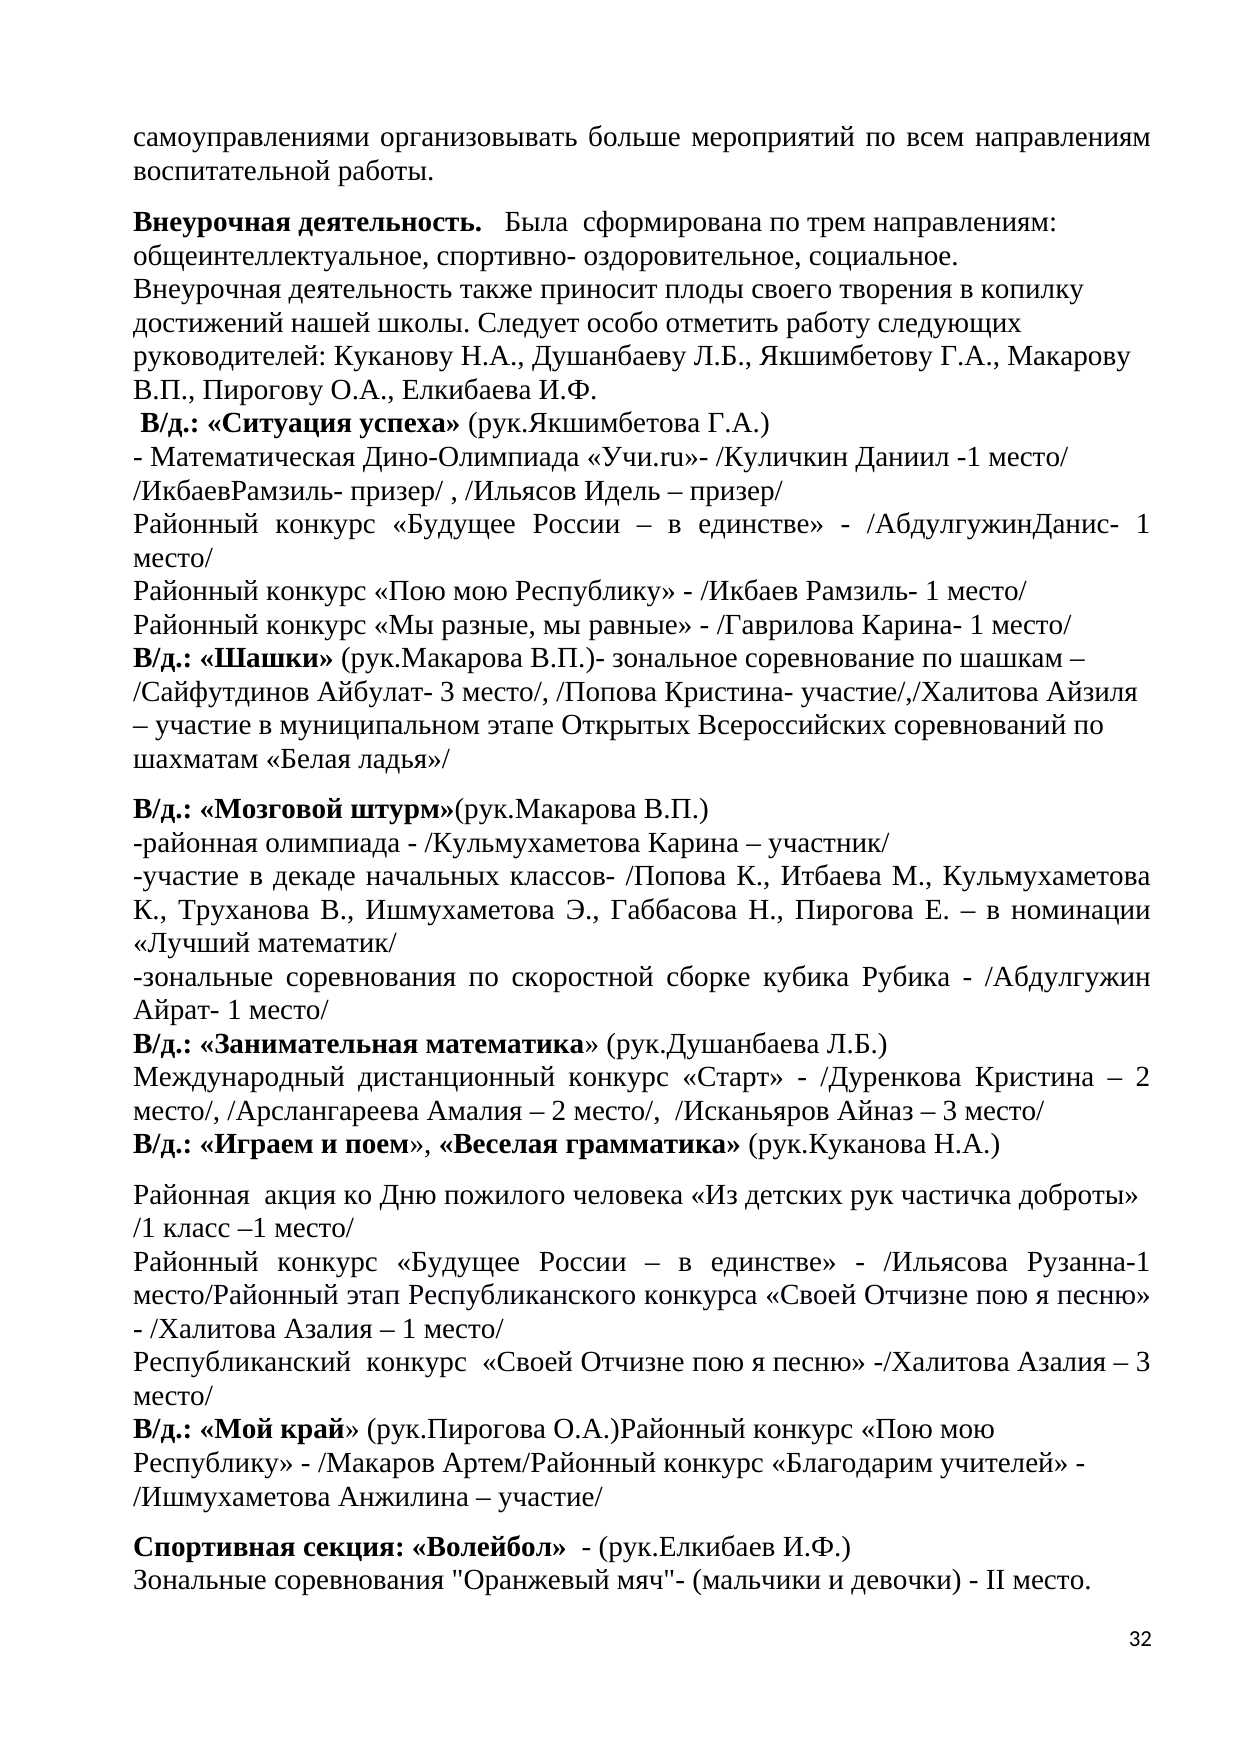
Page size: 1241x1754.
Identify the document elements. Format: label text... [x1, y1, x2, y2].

text Республиканский конкурс «Своей Отчизне пою я песню» -/Халитова Азалия – 3 место/ [133, 1344, 1152, 1412]
text В/д.: «Занимательная математика» (рук.Душанбаева Л.Б.) [133, 1026, 1152, 1059]
text В/д.: «Ситуация успеха» (рук.Якшимбетова Г.А.) [133, 406, 1152, 439]
text Районный конкурс «Пою мою Республику» - /Икбаев Рамзиль- 1 место/ [133, 573, 1152, 607]
text Международный дистанционный конкурс «Старт» - /Дуренкова Кристина – 2 место/, /Арслангареева Амалия – 2 место/, /Исканьяров Айназ – 3 место/ [133, 1059, 1152, 1127]
text -районная олимпиада - /Кульмухаметова Карина – участник/ [133, 825, 1152, 858]
text Районный конкурс «Мы разные, мы равные» - /Гаврилова Карина- 1 место/ [133, 607, 1152, 640]
text Внеурочная деятельность также приносит плоды своего творения в копилку достижений нашей школы. Следует особо отметить работу следующих руководителей: Куканову Н.А., Душанбаеву Л.Б., Якшимбетову Г.А., Макарову В.П., Пирогову О.А., Елкибаева И.Ф. [133, 271, 1152, 406]
text Спортивная секция: «Волейбол» - (рук.Елкибаев И.Ф.) [133, 1529, 1152, 1562]
text /ИкбаевРамзиль- призер/ , /Ильясов Идель – призер/ [133, 473, 1152, 506]
text В/д.: «Мой край» (рук.Пирогова О.А.)Районный конкурс «Пою мою Республику» - /Макаров Артем/Районный конкурс «Благодарим учителей» - /Ишмухаметова Анжилина – участие/ [133, 1412, 1152, 1512]
text Внеурочная деятельность. Была сформирована по трем направлениям: общеинтеллектуальное, спортивно- оздоровительное, социальное. [133, 204, 1152, 271]
text Районный конкурс «Будущее России – в единстве» - /АбдулгужинДанис- 1 место/ [133, 506, 1152, 573]
text В/д.: «Играем и поем», «Веселая грамматика» (рук.Куканова Н.А.) [133, 1127, 1152, 1160]
text Районный конкурс «Будущее России – в единстве» - /Ильясова Рузанна-1 место/Районный этап Республиканского конкурса «Своей Отчизне пою я песню» - /Халитова Азалия – 1 место/ [133, 1244, 1152, 1344]
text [133, 118, 1152, 187]
text -зональные соревнования по скоростной сборке кубика Рубика - /Абдулгужин Айрат- 1 место/ [133, 959, 1152, 1026]
text - Математическая Дино-Олимпиада «Учи.ru»- /Куличкин Даниил -1 место/ [133, 439, 1152, 473]
text В/д.: «Шашки» (рук.Макарова В.П.)- зональное соревнование по шашкам – /Сайфутдинов Айбулат- 3 место/, /Попова Кристина- участие/,/Халитова Айзиля – участие в муниципальном этапе Открытых Всероссийских соревнований по шахматам «Белая ладья»/ [133, 640, 1152, 774]
text Районная акция ко Дню пожилого человека «Из детских рук частичка доброты» /1 класс –1 место/ [133, 1177, 1152, 1244]
text В/д.: «Мозговой штурм»(рук.Макарова В.П.) [133, 791, 1152, 825]
text Зональные соревнования "Оранжевый мяч"- (мальчики и девочки) - II место. [133, 1562, 1152, 1596]
text -участие в декаде начальных классов- /Попова К., Итбаева М., Кульмухаметова К., Труханова В., Ишмухаметова Э., Габбасова Н., Пирогова Е. – в номинации «Лучший математик/ [133, 858, 1152, 959]
